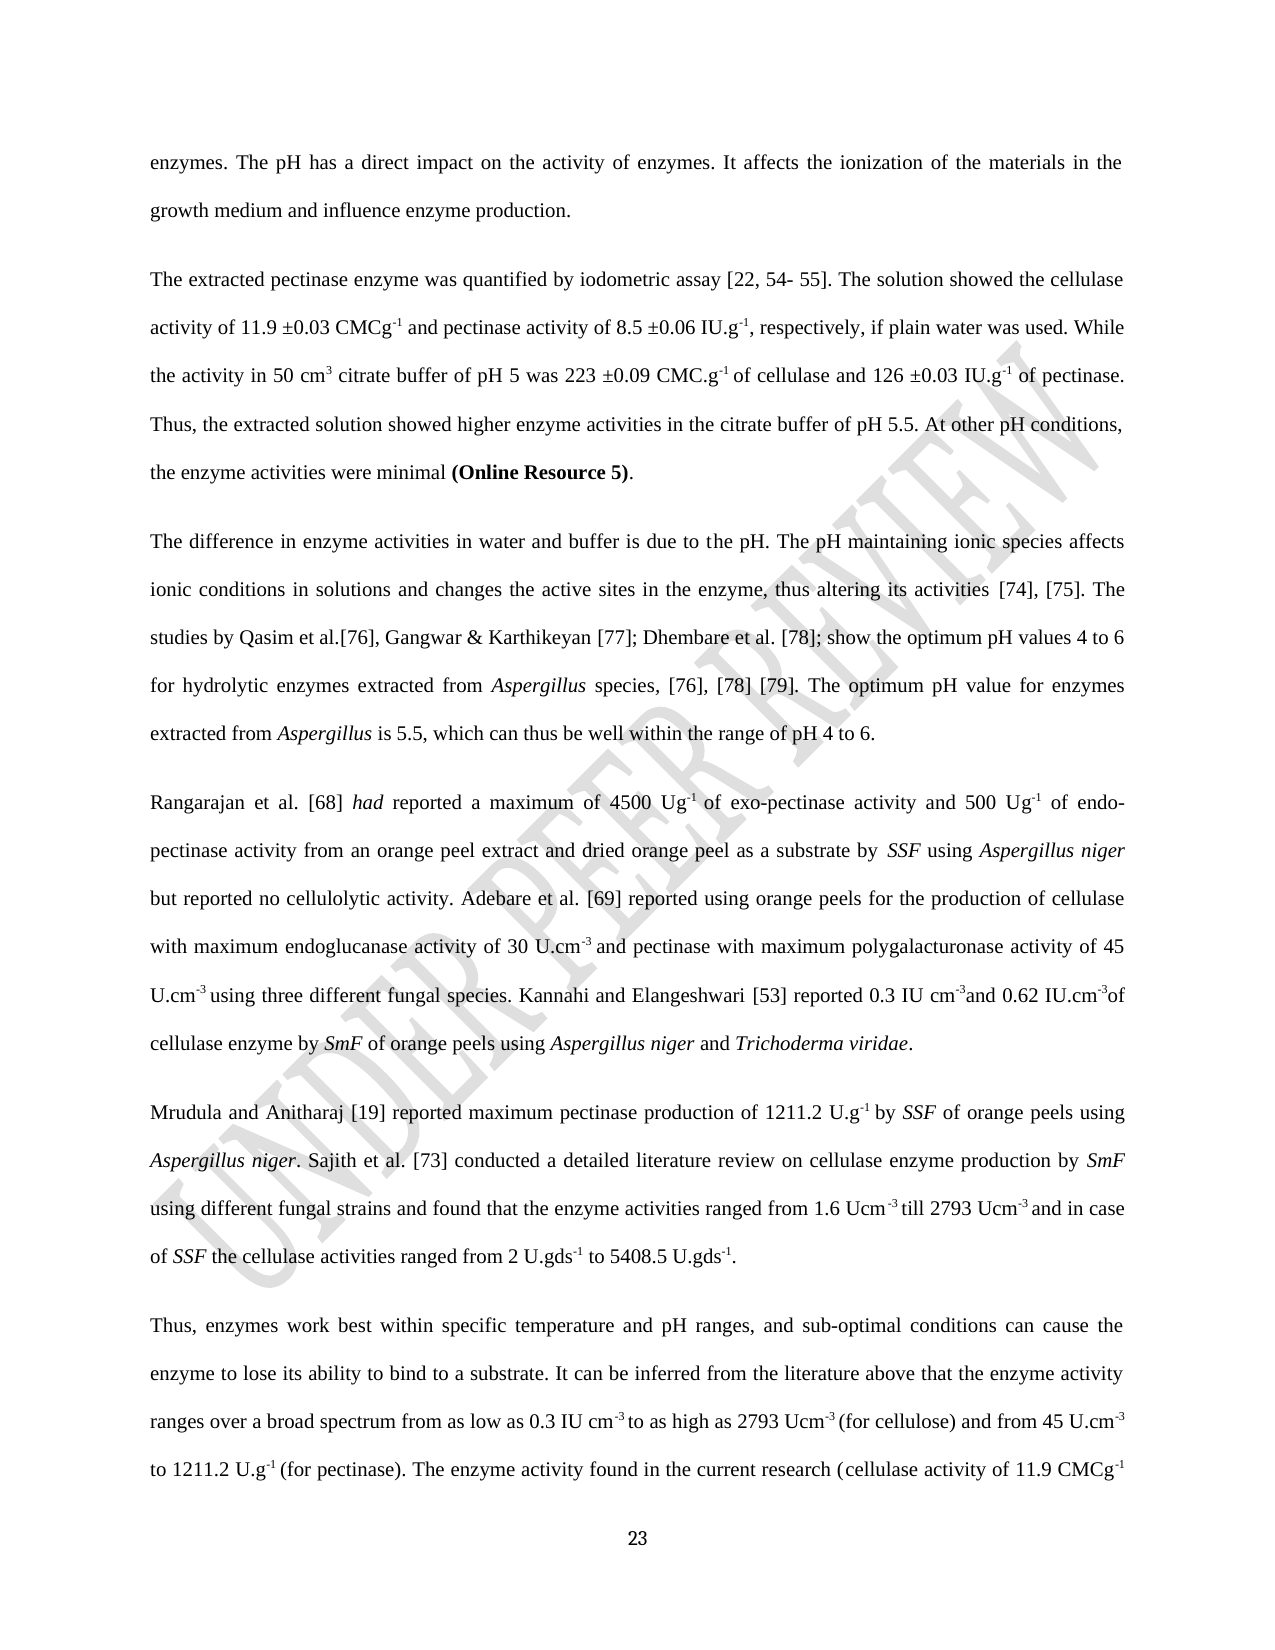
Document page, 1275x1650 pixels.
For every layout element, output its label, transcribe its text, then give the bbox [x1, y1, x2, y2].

text The difference in enzyme activities in water and buffer is due to the pH. The pH maintaining ionic species affects ionic conditions in solutions and changes the active sites in the enzyme, thus altering its activities [74], [75]. The studies by Qasim et al.[76], Gangwar & Karthikeyan [77]; Dhembare et al. [78]; show the optimum pH values 4 to 6 for hydrolytic enzymes extracted from Aspergillus species, [76], [78] [79]. The optimum pH value for enzymes extracted from Aspergillus is 5.5, which can thus be well within the range of pH 4 to 6. [150, 528, 1125, 745]
text The extracted pectinase enzyme was quantified by iodometric assay [22, 54- 55]. The solution showed the cellulase activity of 11.9 ±0.03 CMCg-1 and pectinase activity of 8.5 ±0.06 IU.g-1, respectively, if plain water was used. While the activity in 50 cm3 citrate buffer of pH 5 was 223 ±0.09 CMC.g-1 of cellulase and 126 ±0.03 IU.g-1 of pectinase. Thus, the extracted solution showed higher enzyme activities in the citrate buffer of pH 5.5. At other pH conditions, the enzyme activities were minimal (Online Resource 5). [150, 267, 1125, 484]
text Rangarajan et al. [68] had reported a maximum of 4500 Ug-1 of exo-pectinase activity and 500 Ug-1 of endo-pectinase activity from an orange peel extract and dried orange peel as a substrate by SSF using Aspergillus niger but reported no cellulolytic activity. Adebare et al. [69] reported using orange peels for the production of cellulase with maximum endoglucanase activity of 30 U.cm-3 and pectinase with maximum polygalacturonase activity of 45 U.cm-3 using three different fungal species. Kannahi and Elangeshwari [53] reported 0.3 IU cm-3and 0.62 IU.cm-3of cellulase enzyme by SmF of orange peels using Aspergillus niger and Trichoderma viridae. [150, 790, 1125, 1055]
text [150, 150, 1125, 222]
text Mrudula and Anitharaj [19] reported maximum pectinase production of 1211.2 U.g-1 by SSF of orange peels using Aspergillus niger. Sajith et al. [73] conducted a detailed literature review on cellulase enzyme production by SmF using different fungal strains and found that the enzyme activities ranged from 1.6 Ucm-3 till 2793 Ucm-3 and in case of SSF the cellulase activities ranged from 2 U.gds-1 to 5408.5 U.gds-1. [150, 1099, 1125, 1268]
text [150, 1313, 1125, 1481]
